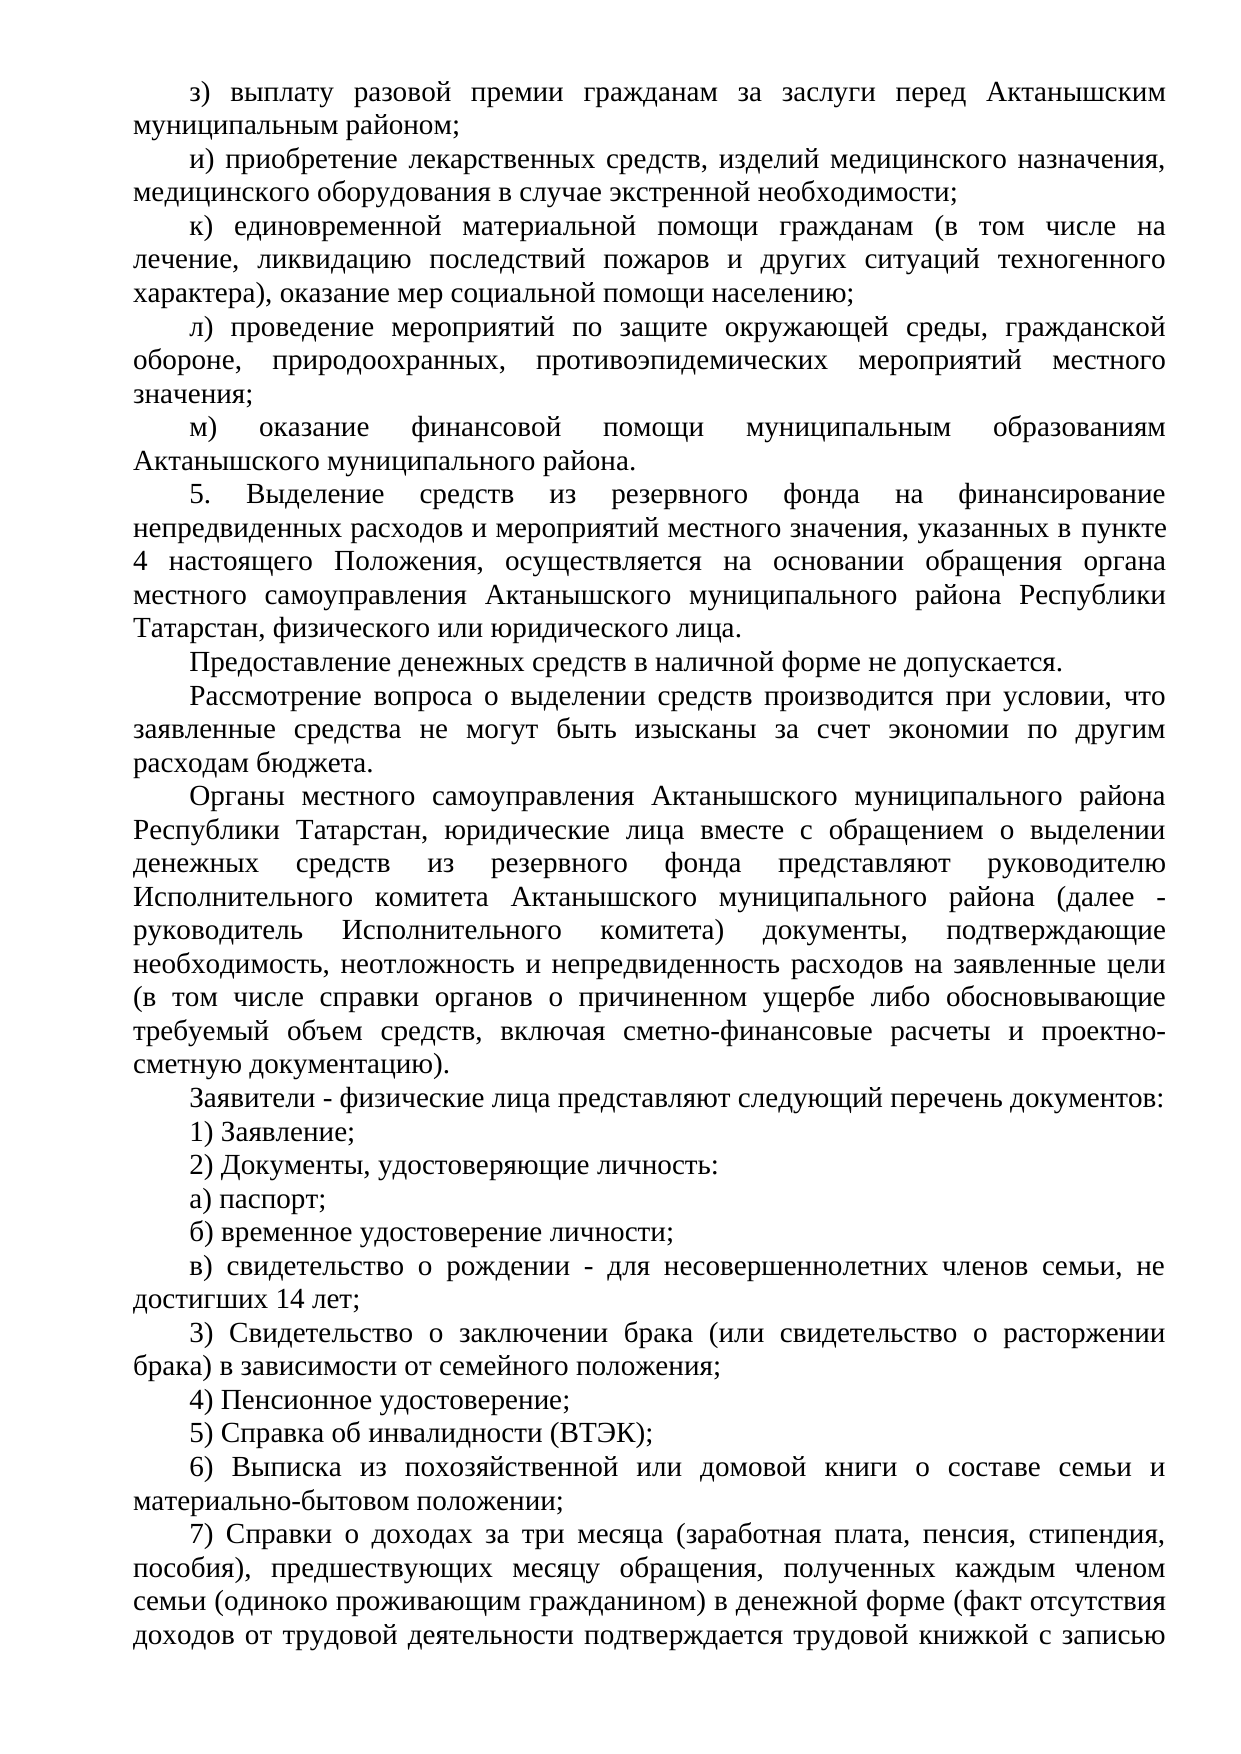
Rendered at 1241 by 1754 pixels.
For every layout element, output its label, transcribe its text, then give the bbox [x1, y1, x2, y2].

text 5) Справка об инвалидности (ВТЭК); [133, 1416, 1167, 1449]
text Заявители - физические лица представляют следующий перечень документов: [133, 1080, 1167, 1114]
text 5. Выделение средств из резервного фонда на финансирование непредвиденных расходов и мероприятий местного значения, указанных в пункте 4 настоящего Положения, осуществляется на основании обращения органа местного самоуправления Актанышского муниципального района Республики Татарстан, физического или юридического лица. [133, 476, 1167, 644]
text 2) Документы, удостоверяющие личность: [133, 1147, 1167, 1181]
text 6) Выписка из похозяйственной или домовой книги о составе семьи и материально-бытовом положении; [133, 1449, 1167, 1516]
text к) единовременной материальной помощи гражданам (в том числе на лечение, ликвидацию последствий пожаров и других ситуаций техногенного характера), оказание мер социальной помощи населению; [133, 208, 1167, 309]
text л) проведение мероприятий по защите окружающей среды, гражданской обороне, природоохранных, противоэпидемических мероприятий местного значения; [133, 309, 1167, 409]
text Органы местного самоуправления Актанышского муниципального района Республики Татарстан, юридические лица вместе с обращением о выделении денежных средств из резервного фонда представляют руководителю Исполнительного комитета Актанышского муниципального района (далее - руководитель Исполнительного комитета) документы, подтверждающие необходимость, неотложность и непредвиденность расходов на заявленные цели (в том числе справки органов о причиненном ущербе либо обосновывающие требуемый объем средств, включая сметно-финансовые расчеты и проектно-сметную документацию). [133, 778, 1167, 1080]
text м) оказание финансовой помощи муниципальным образованиям Актанышского муниципального района. [133, 409, 1167, 476]
text Рассмотрение вопроса о выделении средств производится при условии, что заявленные средства не могут быть изысканы за счет экономии по другим расходам бюджета. [133, 678, 1167, 778]
text Предоставление денежных средств в наличной форме не допускается. [133, 644, 1167, 678]
text 3) Свидетельство о заключении брака (или свидетельство о расторжении брака) в зависимости от семейного положения; [133, 1315, 1167, 1382]
text б) временное удостоверение личности; [133, 1214, 1167, 1248]
text 4) Пенсионное удостоверение; [133, 1382, 1167, 1416]
text з) выплату разовой премии гражданам за заслуги перед Актанышским муниципальным районом; [133, 74, 1167, 141]
text а) паспорт; [133, 1181, 1167, 1214]
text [133, 1516, 1167, 1650]
text и) приобретение лекарственных средств, изделий медицинского назначения, медицинского оборудования в случае экстренной необходимости; [133, 141, 1167, 208]
text 1) Заявление; [133, 1114, 1167, 1147]
text в) свидетельство о рождении - для несовершеннолетних членов семьи, не достигших 14 лет; [133, 1248, 1167, 1315]
